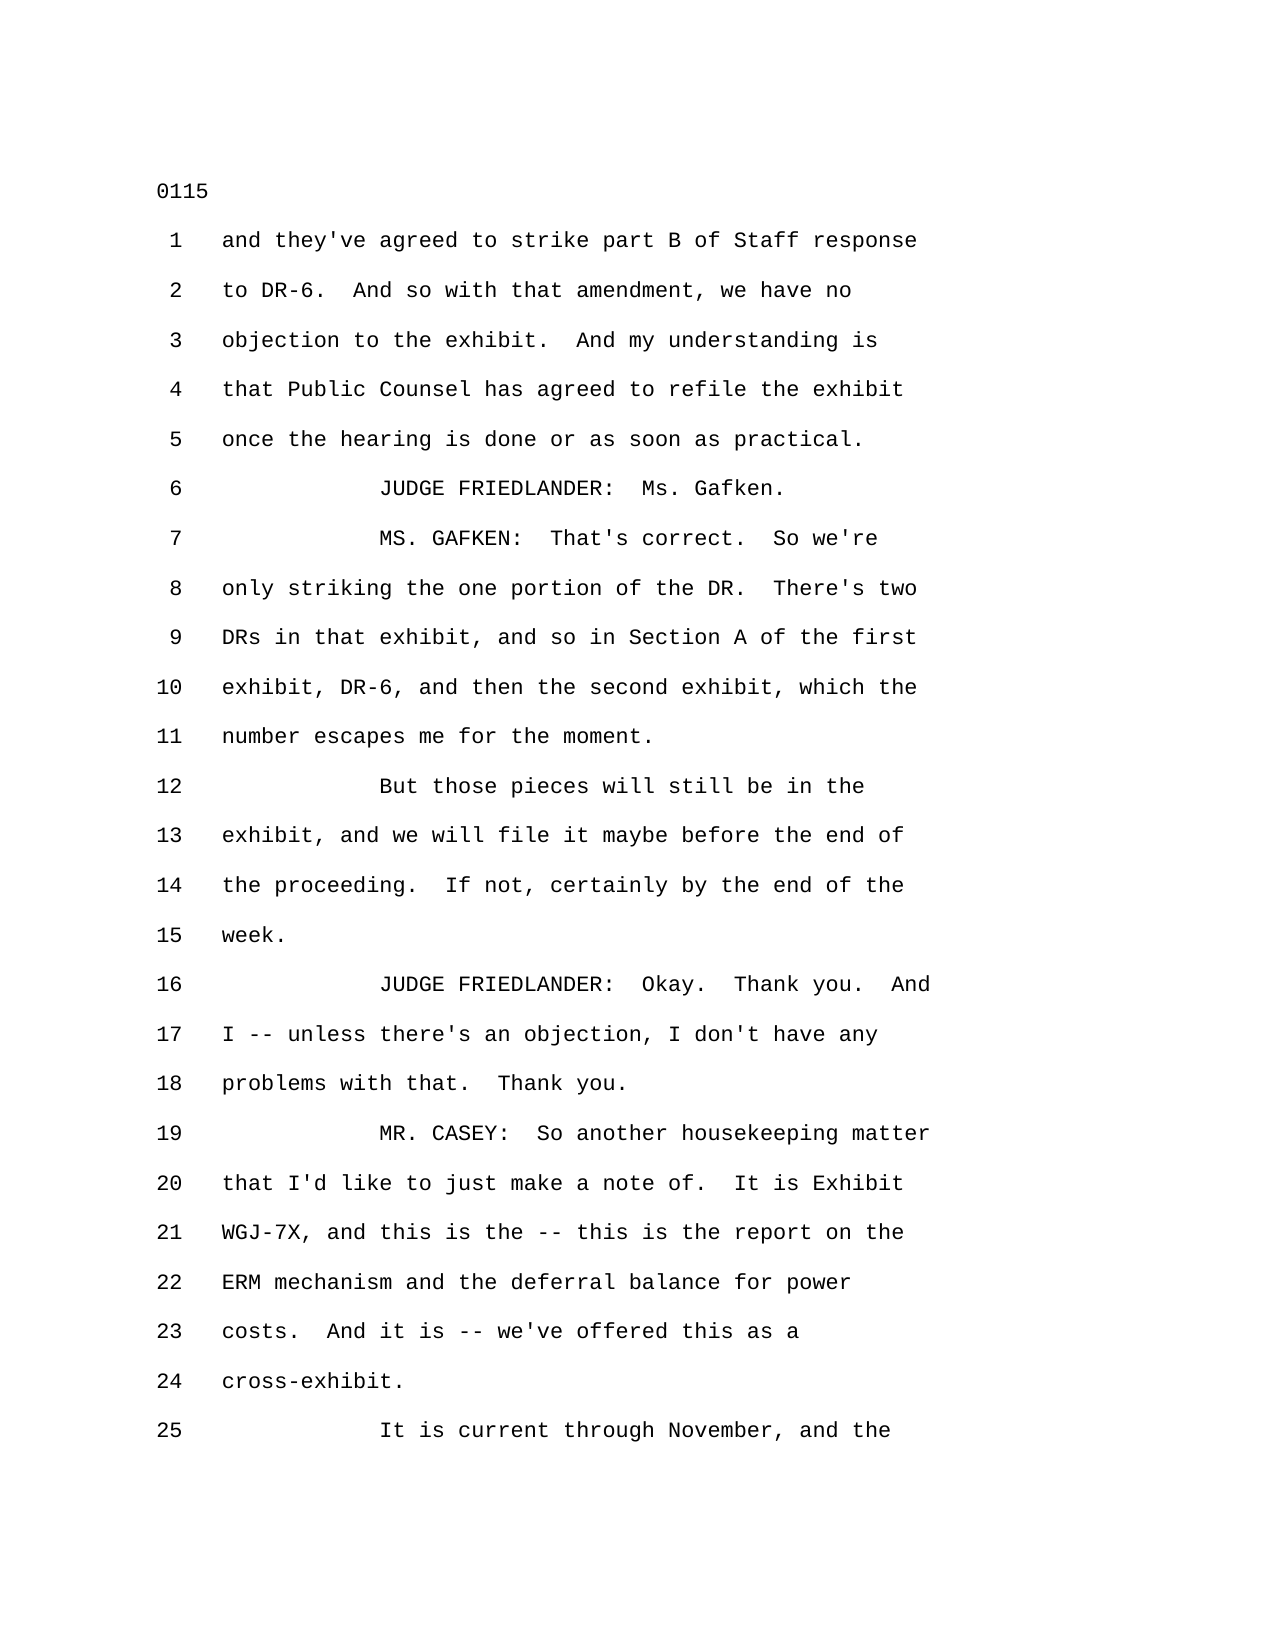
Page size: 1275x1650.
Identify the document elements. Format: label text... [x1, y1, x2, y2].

text 5 once the hearing is done or as soon as practical. [156, 428, 1119, 453]
text 2 to DR-6. And so with that amendment, we have no [156, 279, 1119, 304]
text 7 MS. GAFKEN: That's correct. So we're [156, 527, 1119, 552]
text 24 cross-exhibit. [156, 1370, 1119, 1395]
text 11 number escapes me for the moment. [156, 725, 1119, 750]
text 12 But those pieces will still be in the [156, 775, 1119, 800]
text 25 It is current through November, and the [156, 1419, 1119, 1444]
text 15 week. [156, 924, 1119, 948]
text 14 the proceeding. If not, certainly by the end of the [156, 874, 1119, 899]
text 23 costs. And it is -- we've offered this as a [156, 1320, 1119, 1345]
text 16 JUDGE FRIEDLANDER: Okay. Thank you. And [156, 973, 1119, 998]
text 18 problems with that. Thank you. [156, 1072, 1119, 1097]
text 1 and they've agreed to strike part B of Staff response [156, 229, 1119, 254]
text 8 only striking the one portion of the DR. There's two [156, 577, 1119, 601]
text 9 DRs in that exhibit, and so in Section A of the first [156, 626, 1119, 651]
text 17 I -- unless there's an objection, I don't have any [156, 1023, 1119, 1048]
text 13 exhibit, and we will file it maybe before the end of [156, 824, 1119, 849]
text 21 WGJ-7X, and this is the -- this is the report on the [156, 1221, 1119, 1246]
text 10 exhibit, DR-6, and then the second exhibit, which the [156, 676, 1119, 701]
text 3 objection to the exhibit. And my understanding is [156, 329, 1119, 353]
text 6 JUDGE FRIEDLANDER: Ms. Gafken. [156, 477, 1119, 502]
text 19 MR. CASEY: So another housekeeping matter [156, 1122, 1119, 1147]
text 22 ERM mechanism and the deferral balance for power [156, 1271, 1119, 1296]
text 4 that Public Counsel has agreed to refile the exhibit [156, 378, 1119, 403]
text 0115 [156, 180, 1119, 205]
text 20 that I'd like to just make a note of. It is Exhibit [156, 1172, 1119, 1196]
